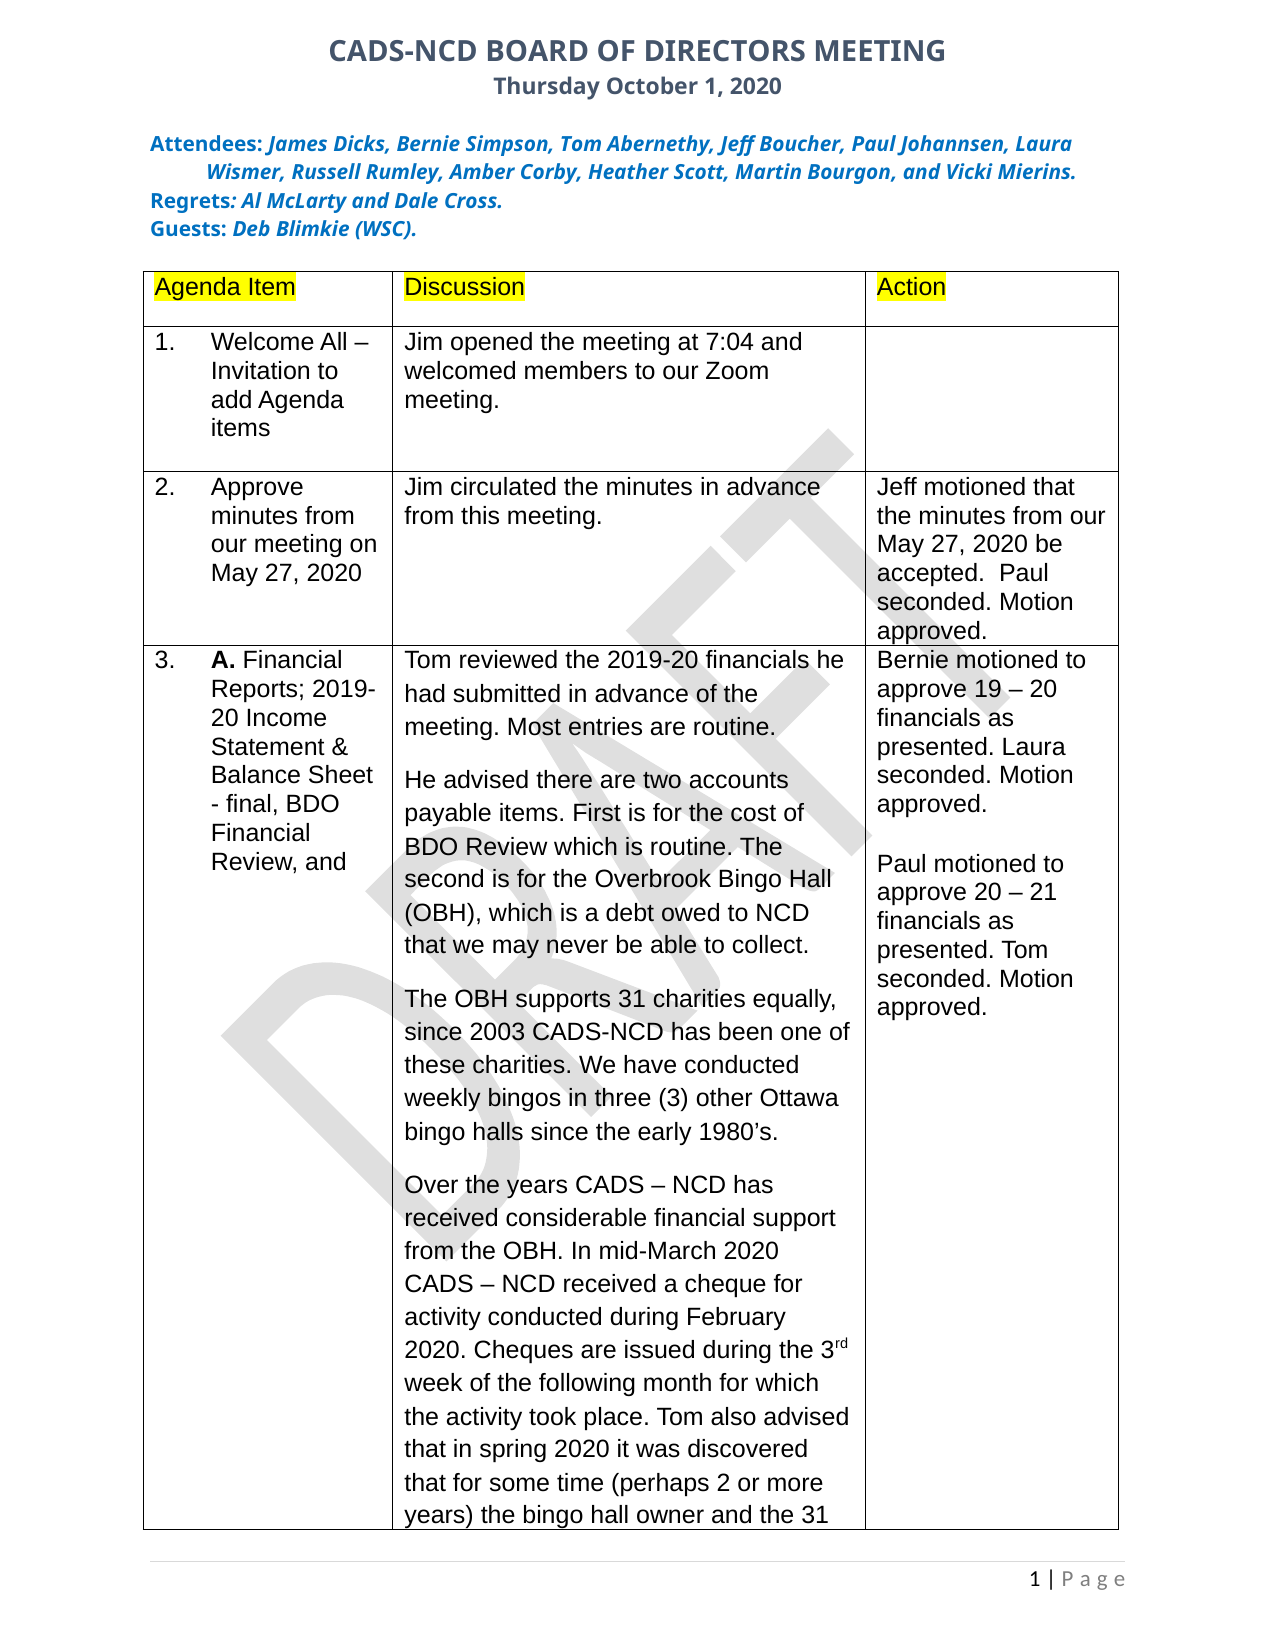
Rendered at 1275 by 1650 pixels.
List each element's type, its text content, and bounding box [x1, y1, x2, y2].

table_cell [866, 646, 1118, 1529]
table_cell Approve minutes from our meeting on May 27, 2020 [144, 472, 392, 644]
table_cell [393, 646, 865, 1529]
table_cell Jim circulated the minutes in advance from this meeting. [393, 472, 865, 644]
text Regrets: Al McLarty and Dale Cross. [150, 186, 1125, 214]
table_header Agenda Item [144, 272, 392, 326]
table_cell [144, 646, 392, 1529]
text Guests: Deb Blimkie (WSC). [150, 214, 1125, 243]
table_cell Jeff motioned that the minutes from our May 27, 2020 be accepted. Paul seconded. Motion approved. [866, 472, 1118, 644]
text Attendees: James Dicks, Bernie Simpson, Tom Abernethy, Jeff Boucher, Paul Johannsen, Laura Wismer, Russell Rumley, Amber Corby, Heather Scott, Martin Bourgon, and Vicki Mierins. [150, 129, 1125, 186]
table_header Action [866, 272, 1118, 326]
table_cell [866, 327, 1118, 471]
table_cell Welcome All – Invitation to add Agenda items [144, 327, 392, 471]
table_header Discussion [393, 272, 865, 326]
table_cell Jim opened the meeting at 7:04 and welcomed members to our Zoom meeting. [393, 327, 865, 471]
